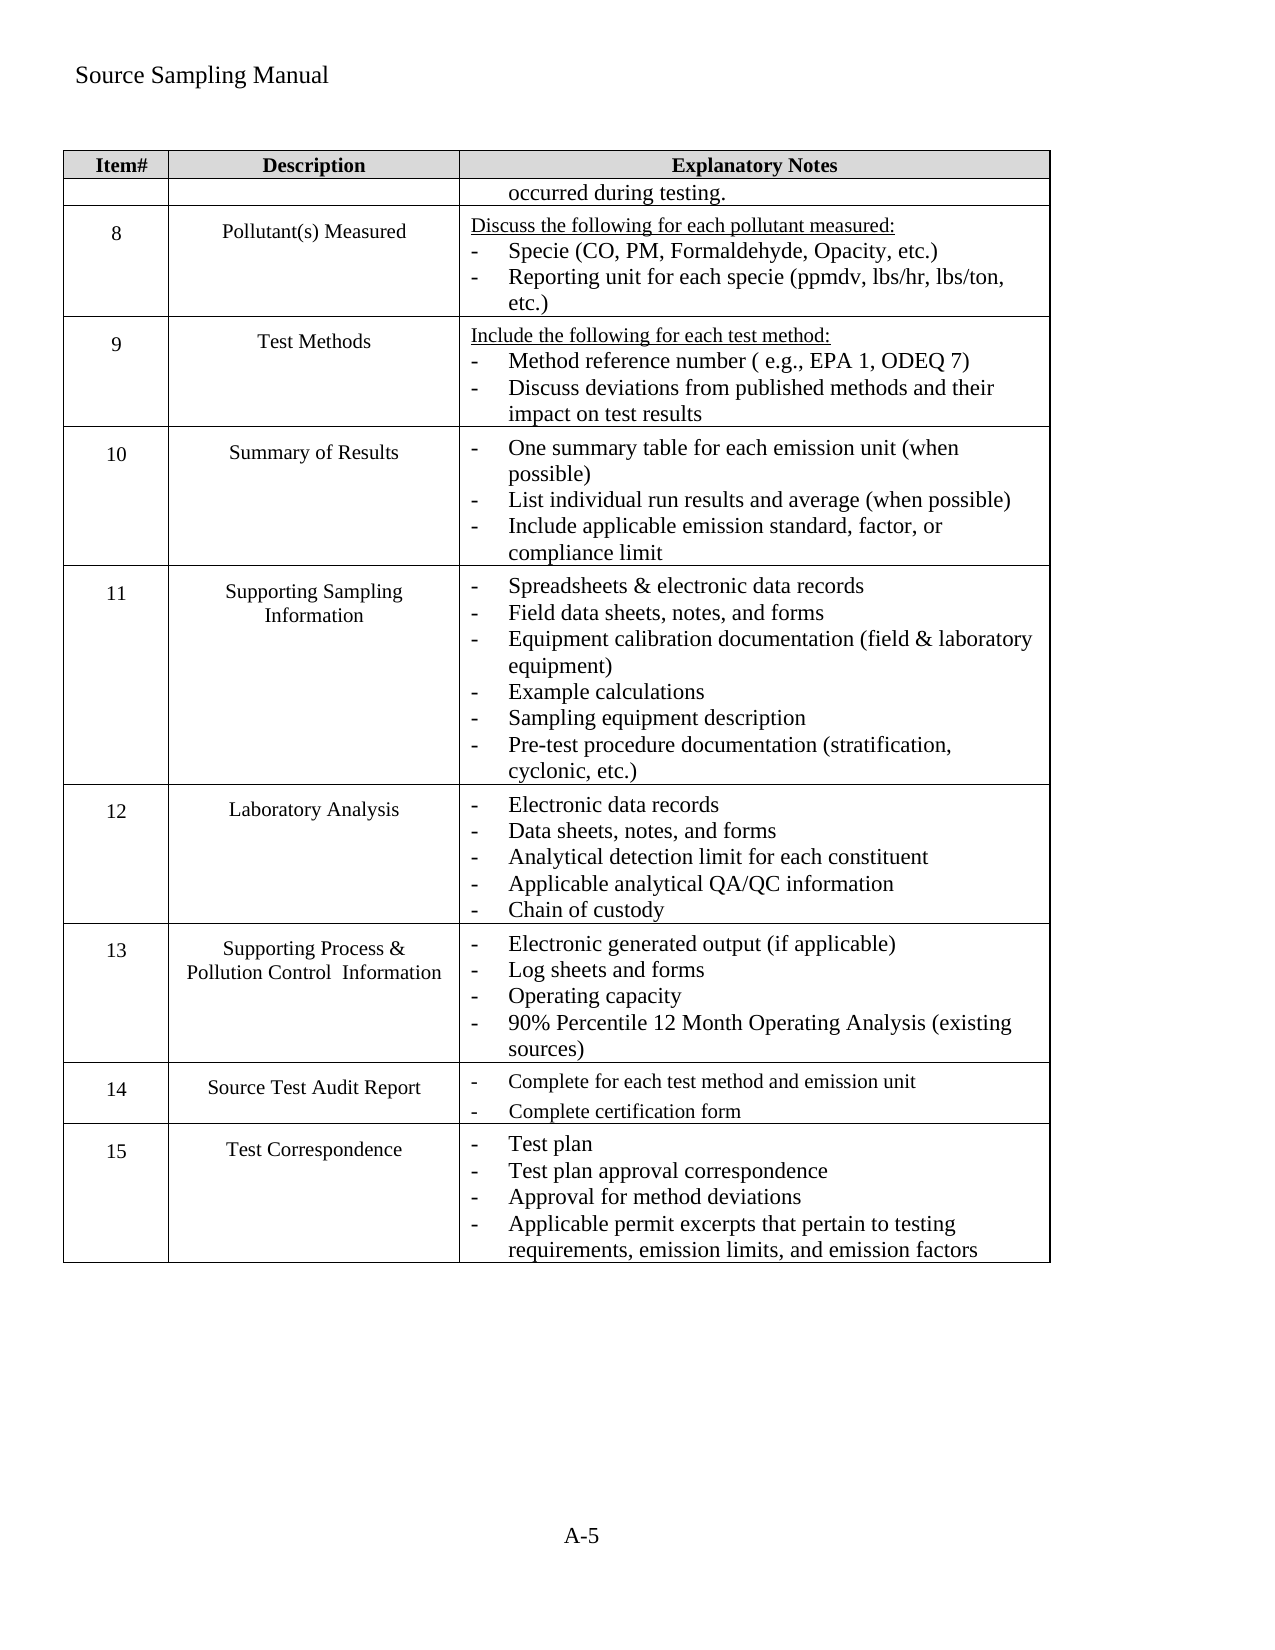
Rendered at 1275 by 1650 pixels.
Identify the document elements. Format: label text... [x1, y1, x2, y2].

table_header Description [169, 151, 459, 178]
table_cell 7 [64, 179, 168, 205]
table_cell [169, 179, 459, 205]
table_cell 9 [64, 317, 168, 426]
table_cell Pollutant(s) Measured [169, 206, 459, 316]
table_cell Include the following for each test method: Method reference number ( e.g., EPA 1, ODEQ 7) Discuss deviations from published methods and their impact on test results [460, 317, 1049, 426]
table_cell 12 [64, 785, 168, 922]
table_cell Electronic generated output (if applicable) Log sheets and forms Operating capacity 90% Percentile 12 Month Operating Analysis (existing sources) [460, 924, 1049, 1062]
table_cell - Complete for each test method and emission unit - Complete certification form [460, 1063, 1049, 1123]
table_cell 11 [64, 566, 168, 783]
table_cell Spreadsheets & electronic data records Field data sheets, notes, and forms Equipment calibration documentation (field & laboratory equipment) Example calculations Sampling equipment description Pre-test procedure documentation (stratification, cyclonic, etc.) [460, 566, 1049, 783]
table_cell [460, 179, 1049, 205]
table_cell Electronic data records Data sheets, notes, and forms Analytical detection limit for each constituent Applicable analytical QA/QC information Chain of custody [460, 785, 1049, 922]
table_cell Source Test Audit Report [169, 1063, 459, 1123]
table_cell Supporting Sampling Information [169, 566, 459, 783]
table_cell Supporting Process & Pollution Control Information [169, 924, 459, 1062]
table_cell Test Correspondence [169, 1124, 459, 1262]
table_cell 8 [64, 206, 168, 316]
table_cell Summary of Results [169, 427, 459, 565]
table_cell 13 [64, 924, 168, 1062]
table_cell 10 [64, 427, 168, 565]
table_cell Test plan Test plan approval correspondence Approval for method deviations Applicable permit excerpts that pertain to testing requirements, emission limits, and emission factors [460, 1124, 1049, 1262]
table_cell Test Methods [169, 317, 459, 426]
table_header Item# [64, 151, 168, 178]
table_cell Discuss the following for each pollutant measured: Specie (CO, PM, Formaldehyde, Opacity, etc.) Reporting unit for each specie (ppmdv, lbs/hr, lbs/ton, etc.) [460, 206, 1049, 316]
table_cell One summary table for each emission unit (when possible) List individual run results and average (when possible) Include applicable emission standard, factor, or compliance limit [460, 427, 1049, 565]
table_header Explanatory Notes [460, 151, 1049, 178]
table_cell 15 [64, 1124, 168, 1262]
table_cell 14 [64, 1063, 168, 1123]
table_cell Laboratory Analysis [169, 785, 459, 922]
